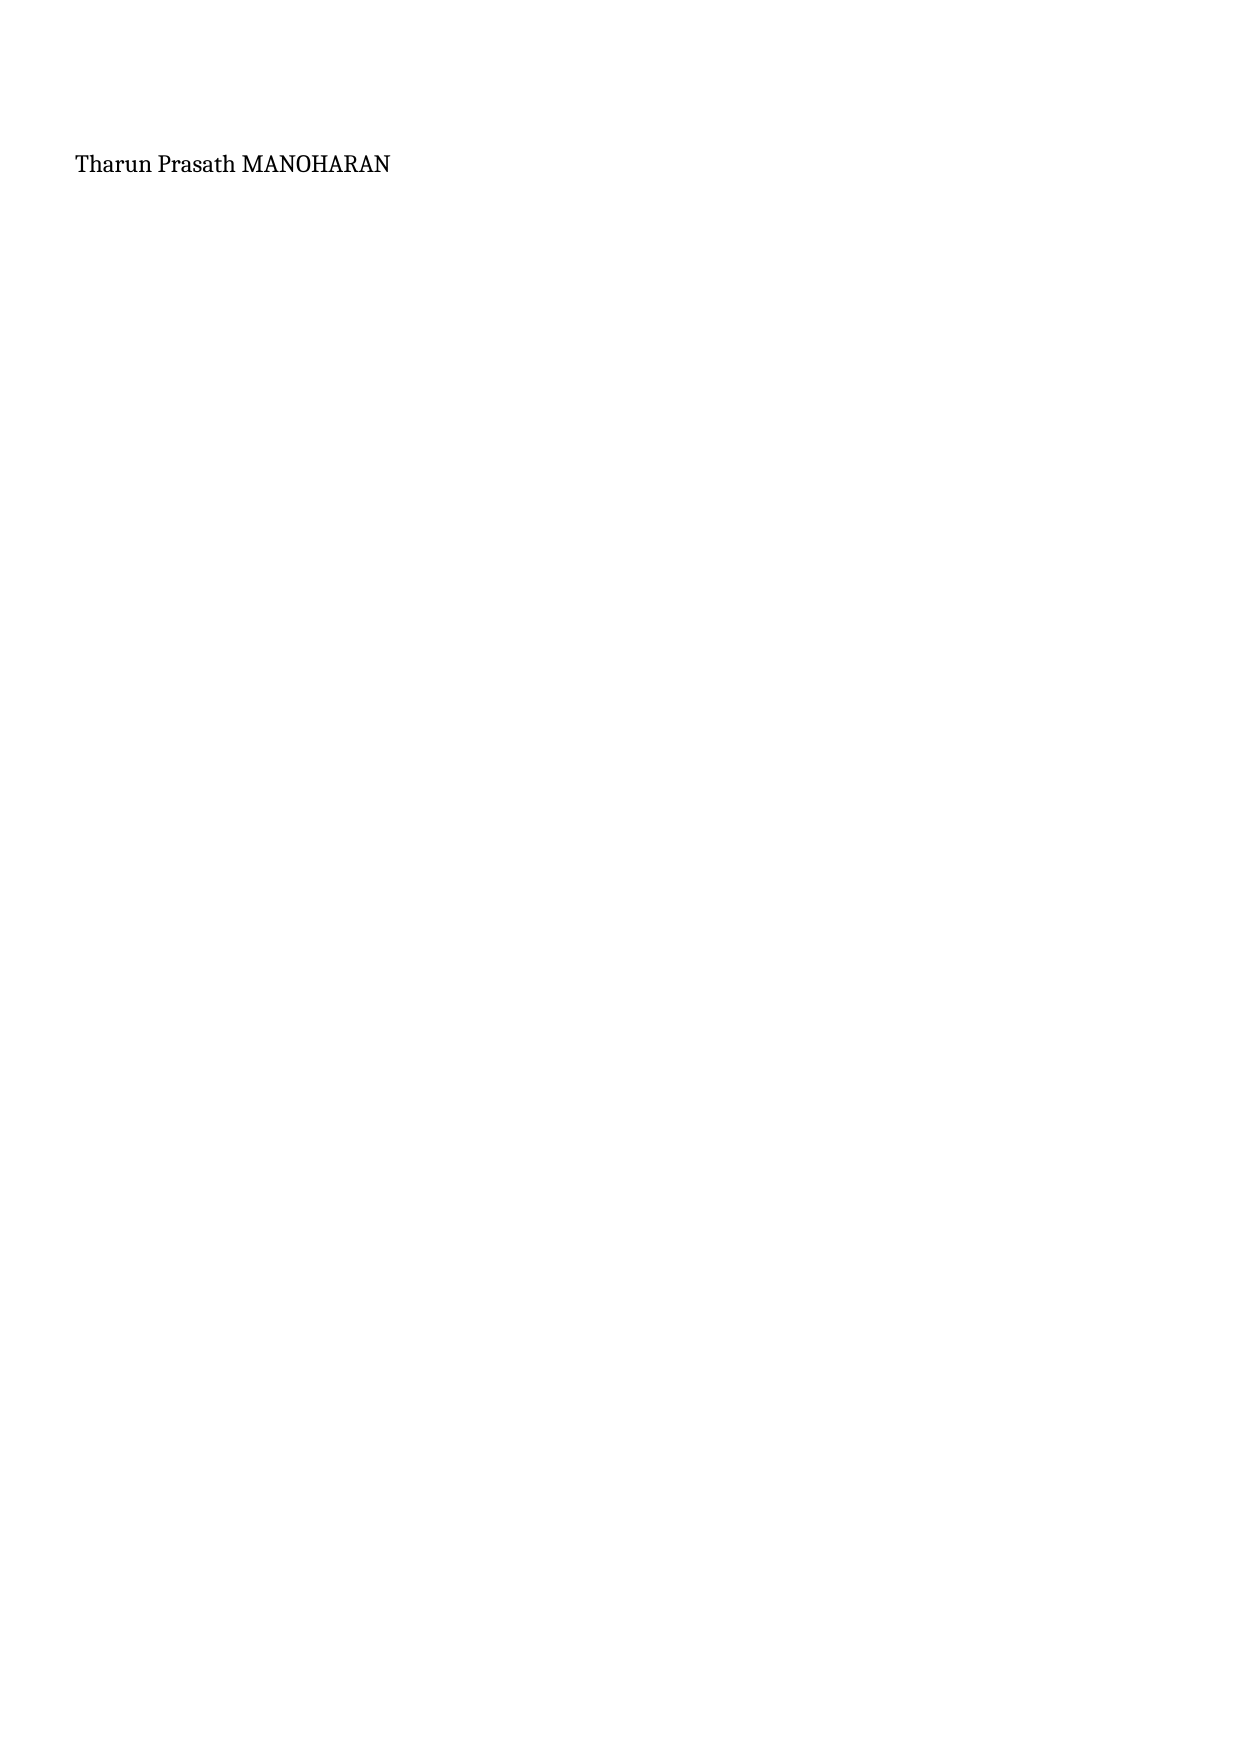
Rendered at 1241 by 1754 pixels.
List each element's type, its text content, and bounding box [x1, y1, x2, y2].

text Tharun Prasath MANOHARAN [75, 150, 1165, 179]
